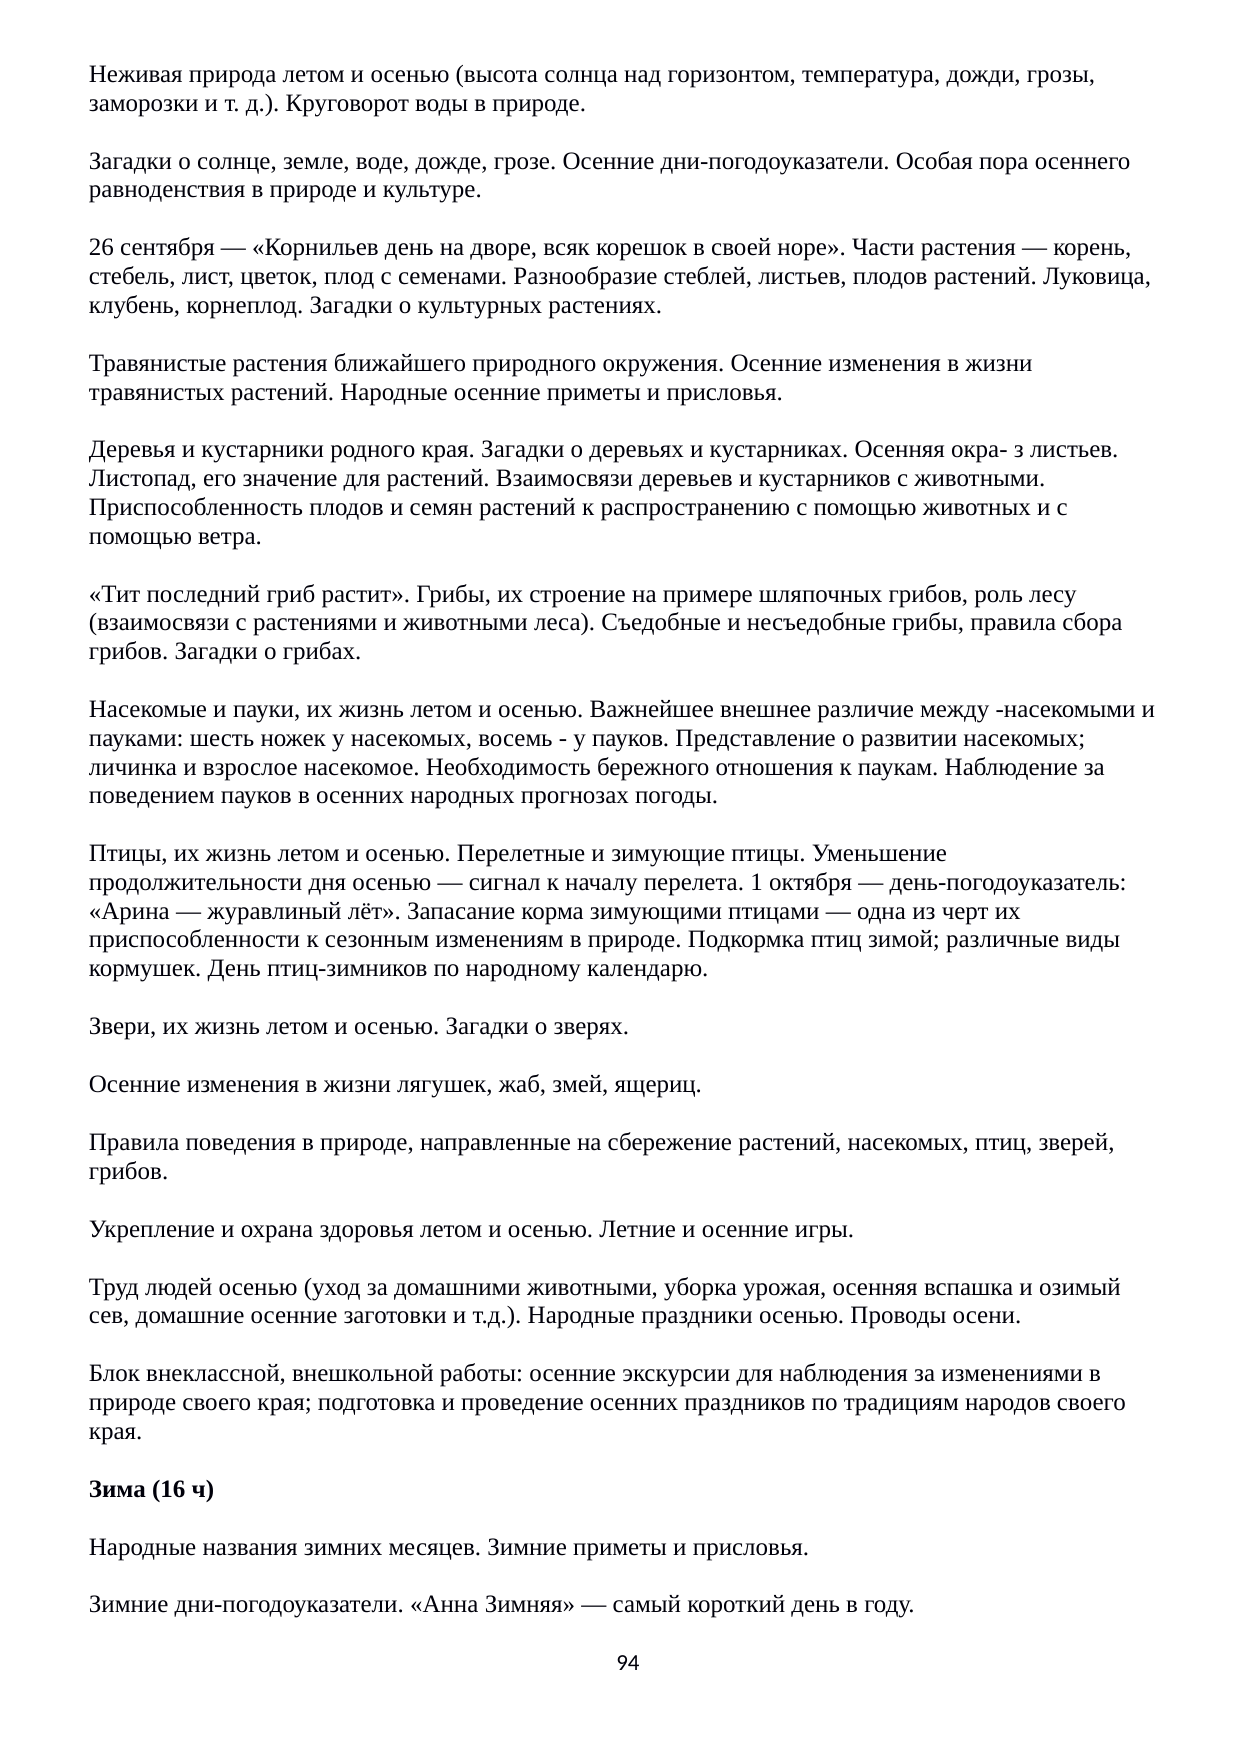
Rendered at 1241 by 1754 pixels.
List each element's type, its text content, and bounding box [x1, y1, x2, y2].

text Зима (16 ч) [89, 1474, 1167, 1502]
text Звери, их жизнь летом и осенью. Загадки о зверях. [89, 1011, 1167, 1040]
text 26 сентября — «Корнильев день на дворе, всяк корешок в своей норе». Части растения — корень, стебель, лист, цветок, плод с семенами. Разнообразие стеблей, листьев, плодов растений. Луковица, клубень, корнеплод. Загадки о культурных растениях. [89, 232, 1167, 319]
text Деревья и кустарники родного края. Загадки о деревьях и кустарниках. Осенняя окра- з листьев. Листопад, его значение для растений. Взаимосвязи деревьев и кустарников с животными. Приспособленность плодов и семян растений к распространению с помощью животных и с помощью ветра. [89, 434, 1167, 549]
text Осенние изменения в жизни лягушек, жаб, змей, ящериц. [89, 1069, 1167, 1098]
text Народные названия зимних месяцев. Зимние приметы и присловья. [89, 1532, 1167, 1560]
text Насекомые и пауки, их жизнь летом и осенью. Важнейшее внешнее различие между -насекомыми и пауками: шесть ножек у насекомых, восемь - у пауков. Представление о развитии насекомых; личинка и взрослое насекомое. Необходимость бережного отношения к паукам. Наблюдение за поведением пауков в осенних народных прогнозах погоды. [89, 694, 1167, 809]
text Загадки о солнце, земле, воде, дожде, грозе. Осенние дни-погодоуказатели. Особая пора осеннего равноденствия в природе и культуре. [89, 146, 1167, 203]
text Птицы, их жизнь летом и осенью. Перелетные и зимующие птицы. Уменьшение продолжительности дня осенью — сигнал к началу перелета. 1 октября — день-погодоуказатель: «Арина — журавлиный лёт». Запасание корма зимующими птицами — одна из черт их приспособленности к сезонным изменениям в природе. Подкормка птиц зимой; различные виды кормушек. День птиц-зимников по народному календарю. [89, 838, 1167, 982]
text Травянистые растения ближайшего природного окружения. Осенние изменения в жизни травянистых растений. Народные осенние приметы и присловья. [89, 348, 1167, 405]
text Правила поведения в природе, направленные на сбережение растений, насекомых, птиц, зверей, грибов. [89, 1127, 1167, 1184]
text Зимние дни-погодоуказатели. «Анна Зимняя» — самый короткий день в году. [89, 1589, 1167, 1618]
text Неживая природа летом и осенью (высота солнца над горизонтом, температура, дожди, грозы, заморозки и т. д.). Круговорот воды в природе. [89, 59, 1167, 117]
text Блок внеклассной, внешкольной работы: осенние экскурсии для наблюдения за изменениями в природе своего края; подготовка и проведение осенних праздников по традициям народов своего края. [89, 1358, 1167, 1444]
text Укрепление и охрана здоровья летом и осенью. Летние и осенние игры. [89, 1214, 1167, 1242]
text «Тит последний гриб растит». Грибы, их строение на примере шляпочных грибов, роль лесу (взаимосвязи с растениями и животными леса). Съедобные и несъедобные грибы, правила сбора грибов. Загадки о грибах. [89, 579, 1167, 665]
text Труд людей осенью (уход за домашними животными, уборка урожая, осенняя вспашка и озимый сев, домашние осенние заготовки и т.д.). Народные праздники осенью. Проводы осени. [89, 1272, 1167, 1329]
